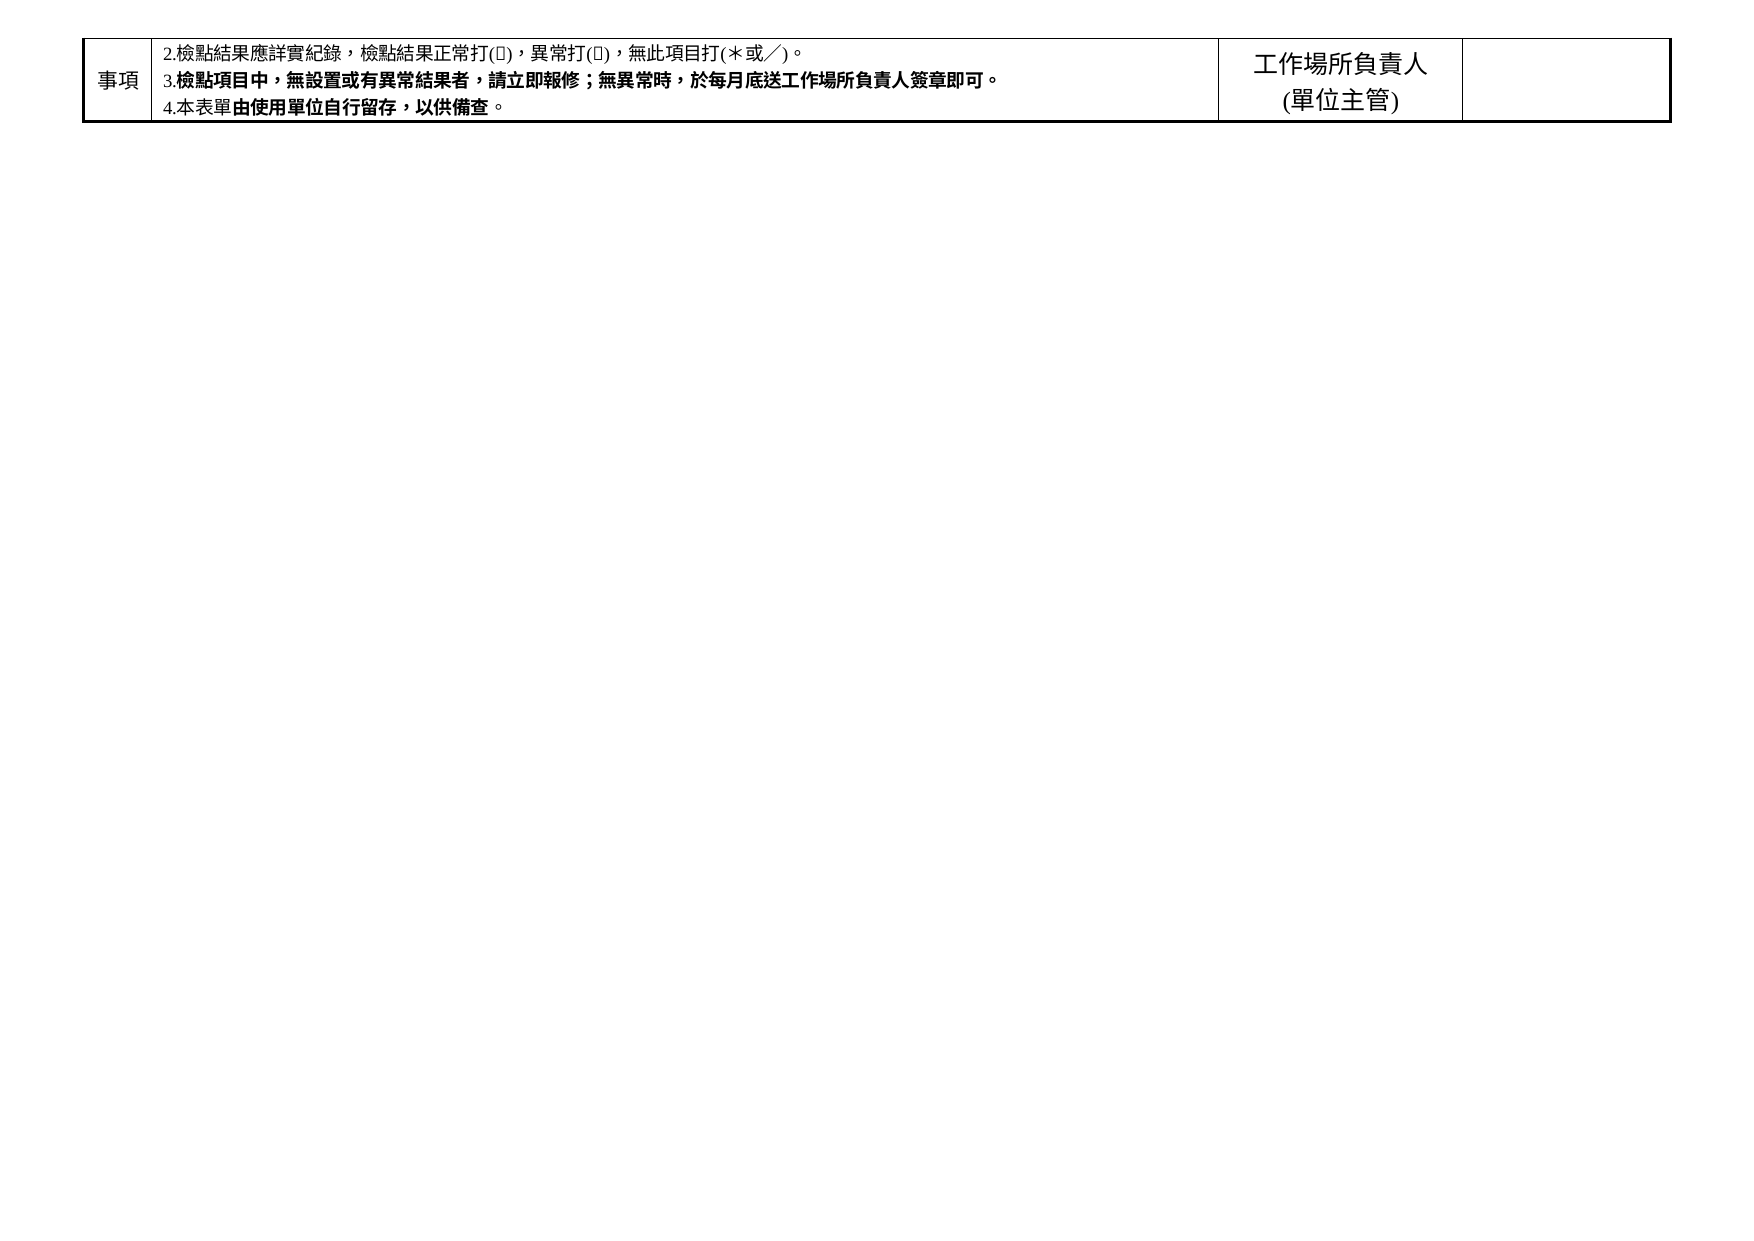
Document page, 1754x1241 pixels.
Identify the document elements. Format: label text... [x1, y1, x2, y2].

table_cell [152, 39, 1218, 120]
table_cell 注意 事項 [85, 39, 151, 120]
table_cell 工作場所負責人 (單位主管) [1219, 39, 1462, 120]
table_cell [1463, 39, 1669, 120]
